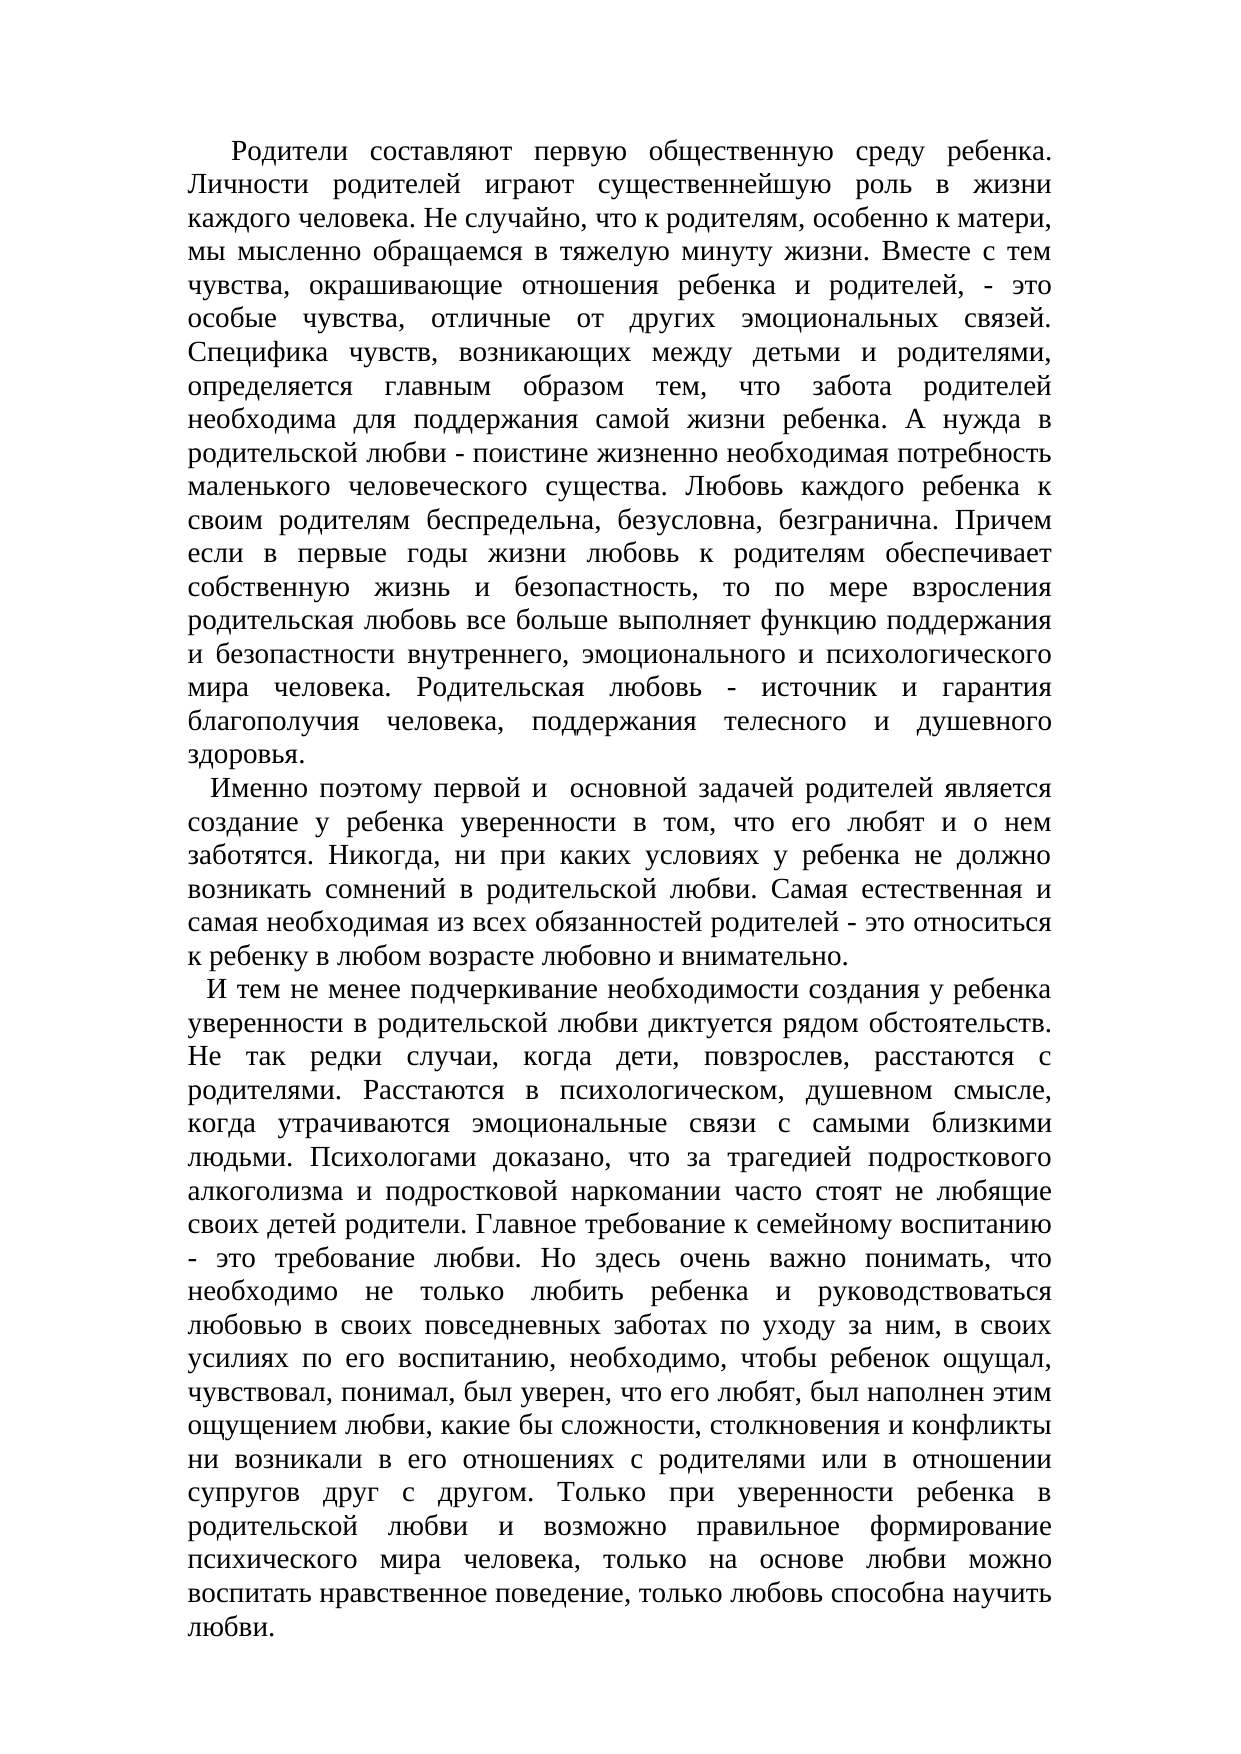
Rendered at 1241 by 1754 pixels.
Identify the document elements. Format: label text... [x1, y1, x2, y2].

text И тем не менее подчеркивание необходимости создания у ребенка уверенности в родительской любви диктуется рядом обстоятельств. Не так редки случаи, когда дети, повзрослев, расстаются с родителями. Расстаются в психологическом, душевном смысле, когда утрачиваются эмоциональные связи с самыми близкими людьми. Психологами доказано, что за трагедией подросткового алкоголизма и подростковой наркомании часто стоят не любящие своих детей родители. Главное требование к семейному воспитанию - это требование любви. Но здесь очень важно понимать, что необходимо не только любить ребенка и руководствоваться любовью в своих повседневных заботах по уходу за ним, в своих усилиях по его воспитанию, необходимо, чтобы ребенок ощущал, чувствовал, понимал, был уверен, что его любят, был наполнен этим ощущением любви, какие бы сложности, столкновения и конфликты ни возникали в его отношениях с родителями или в отношении супругов друг с другом. Только при уверенности ребенка в родительской любви и возможно правильное формирование психического мира человека, только на основе любви можно воспитать нравственное поведение, только любовь способна научить любви. [187, 971, 1053, 1642]
text Именно поэтому первой и основной задачей родителей является создание у ребенка уверенности в том, что его любят и о нем заботятся. Никогда, ни при каких условиях у ребенка не должно возникать сомнений в родительской любви. Самая естественная и самая необходимая из всех обязанностей родителей - это относиться к ребенку в любом возрасте любовно и внимательно. [187, 770, 1053, 971]
text Родители составляют первую общественную среду ребенка. Личности родителей играют существеннейшую роль в жизни каждого человека. Не случайно, что к родителям, особенно к матери, мы мысленно обращаемся в тяжелую минуту жизни. Вместе с тем чувства, окрашивающие отношения ребенка и родителей, - это особые чувства, отличные от других эмоциональных связей. Специфика чувств, возникающих между детьми и родителями, определяется главным образом тем, что забота родителей необходима для поддержания самой жизни ребенка. А нужда в родительской любви - поистине жизненно необходимая потребность маленького человеческого существа. Любовь каждого ребенка к своим родителям беспредельна, безусловна, безгранична. Причем если в первые годы жизни любовь к родителям обеспечивает собственную жизнь и безопастность, то по мере взросления родительская любовь все больше выполняет функцию поддержания и безопастности внутреннего, эмоционального и психологического мира человека. Родительская любовь - источник и гарантия благополучия человека, поддержания телесного и душевного здоровья. [187, 133, 1053, 770]
